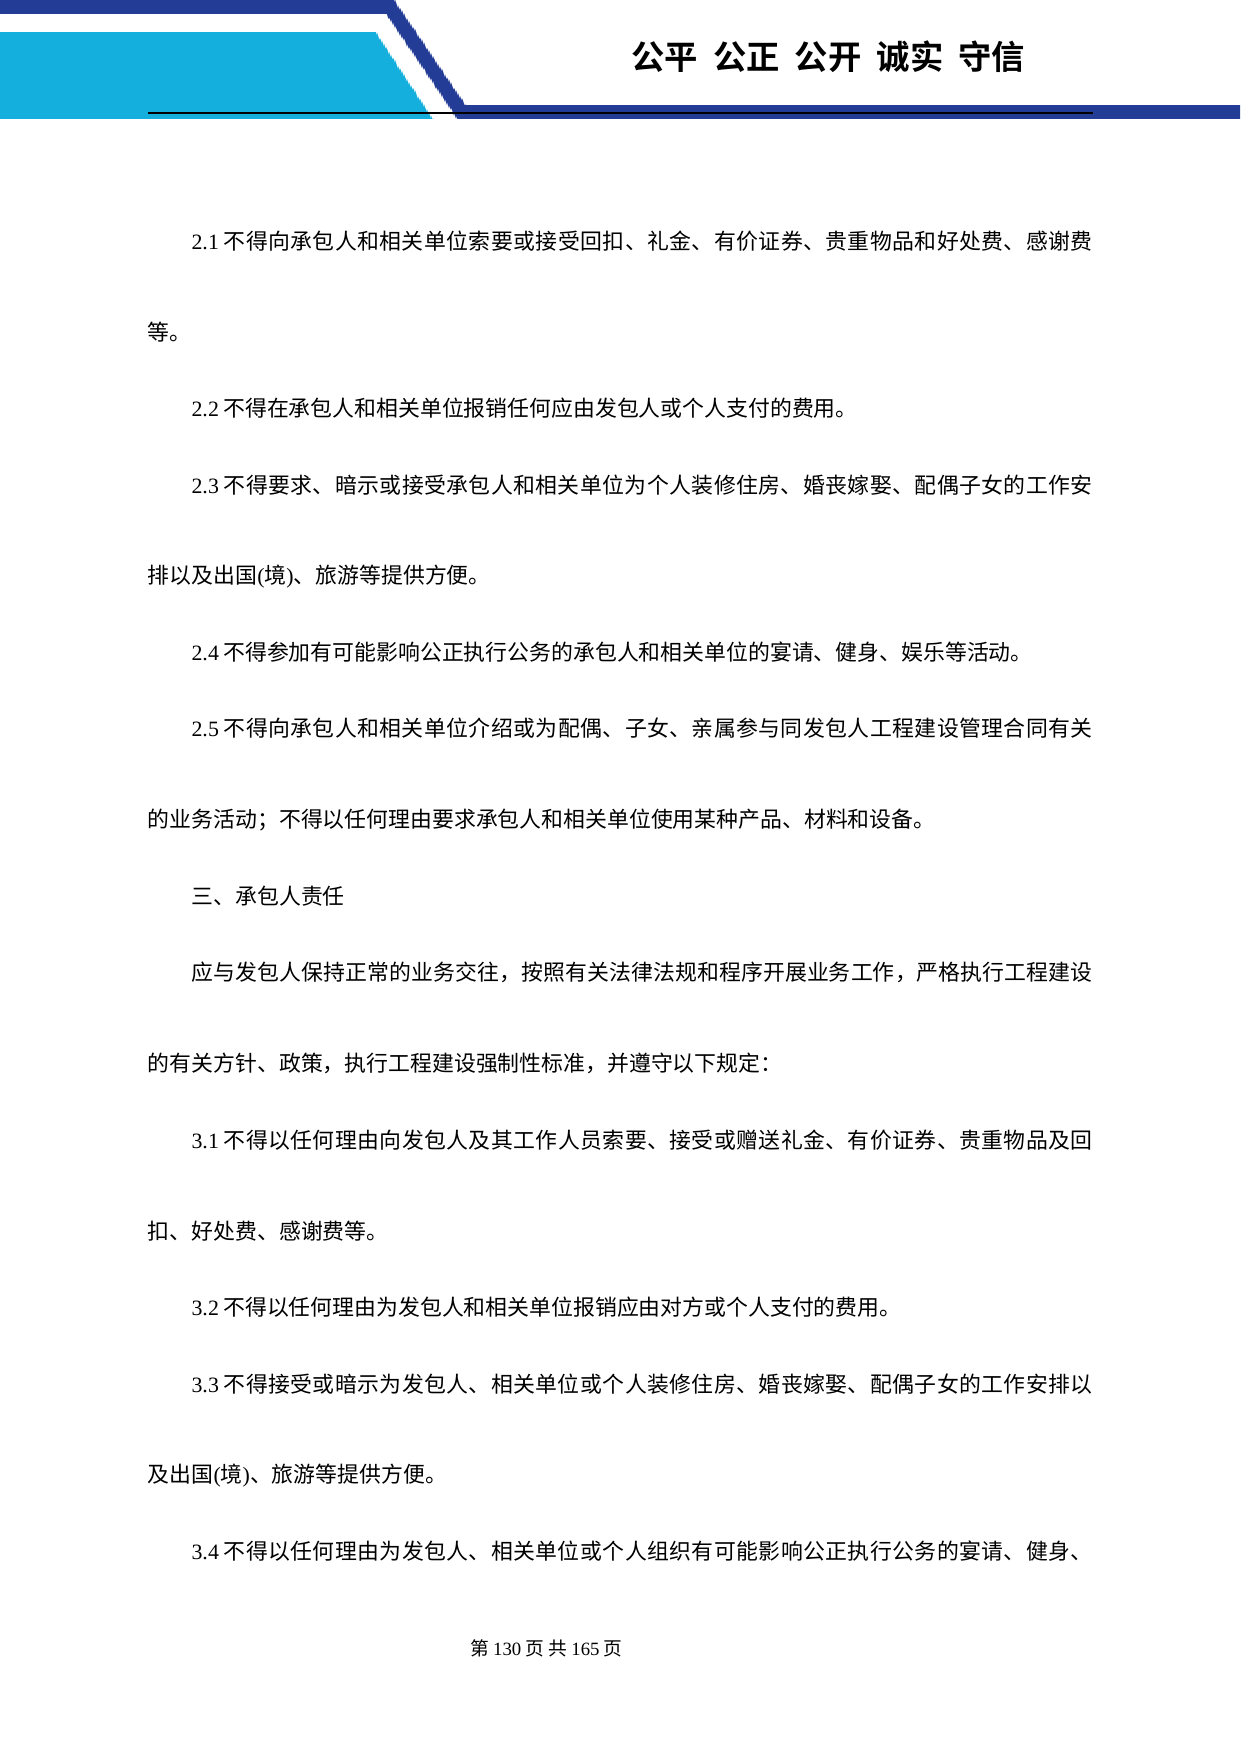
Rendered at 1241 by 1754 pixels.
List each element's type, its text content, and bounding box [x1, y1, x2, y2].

text 3.2不得以任何理由为发包人和相关单位报销应由对方或个人支付的费用。 [148, 1276, 1093, 1336]
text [148, 1519, 1093, 1580]
text 2.1不得向承包人和相关单位索要或接受回扣、礼金、有价证券、贵重物品和好处费、感谢费等。 [148, 209, 1093, 361]
text 2.4不得参加有可能影响公正执行公务的承包人和相关单位的宴请、健身、娱乐等活动。 [148, 621, 1093, 681]
text 2.3不得要求、暗示或接受承包人和相关单位为个人装修住房、婚丧嫁娶、配偶子女的工作安排以及出国(境)、旅游等提供方便。 [148, 453, 1093, 605]
text 2.5不得向承包人和相关单位介绍或为配偶、子女、亲属参与同发包人工程建设管理合同有关的业务活动；不得以任何理由要求承包人和相关单位使用某种产品、材料和设备。 [148, 697, 1093, 848]
text 应与发包人保持正常的业务交往，按照有关法律法规和程序开展业务工作，严格执行工程建设的有关方针、政策，执行工程建设强制性标准，并遵守以下规定： [148, 941, 1093, 1092]
picture [0, 0, 1241, 119]
text 3.3不得接受或暗示为发包人、相关单位或个人装修住房、婚丧嫁娶、配偶子女的工作安排以及出国(境)、旅游等提供方便。 [148, 1352, 1093, 1504]
text 3.1不得以任何理由向发包人及其工作人员索要、接受或赠送礼金、有价证券、贵重物品及回扣、好处费、感谢费等。 [148, 1108, 1093, 1260]
text 三、承包人责任 [148, 864, 1093, 925]
text 2.2不得在承包人和相关单位报销任何应由发包人或个人支付的费用。 [148, 377, 1093, 437]
